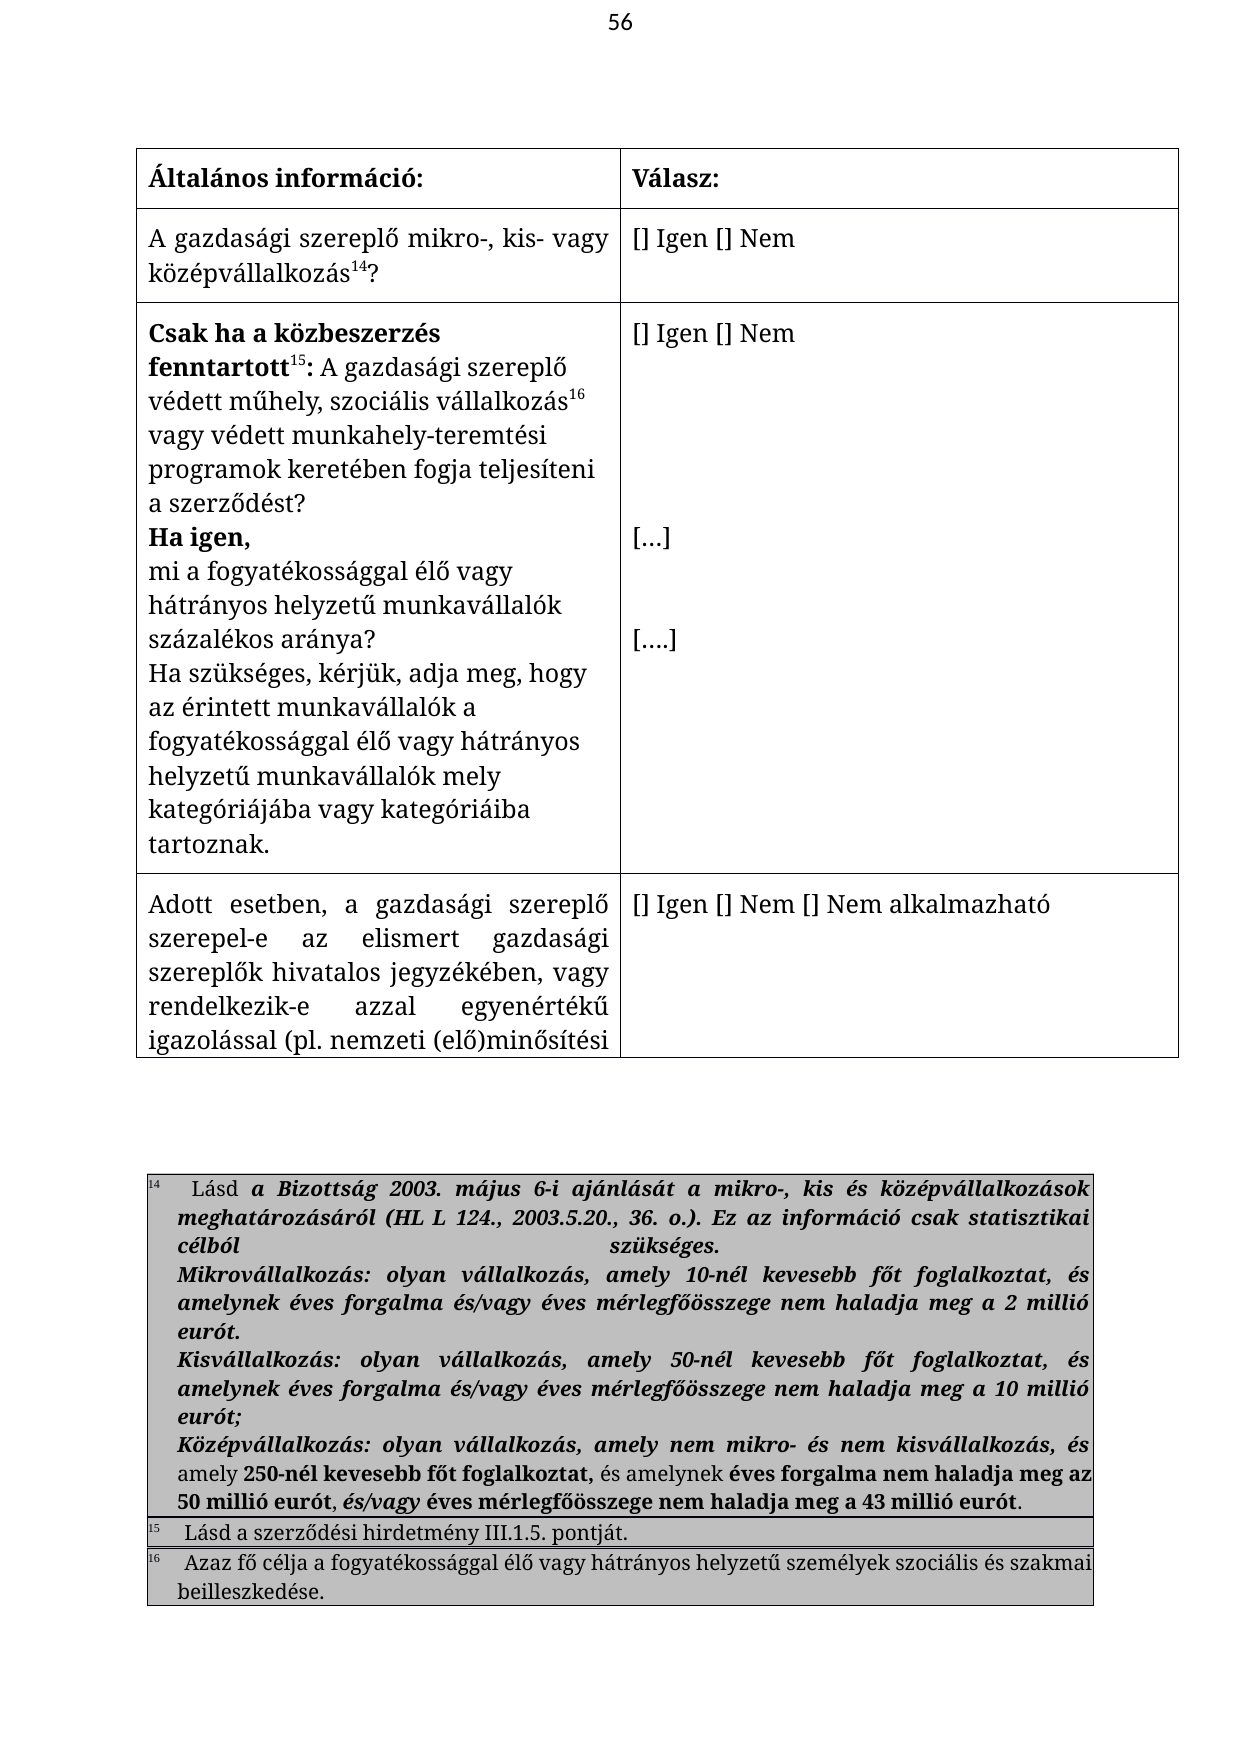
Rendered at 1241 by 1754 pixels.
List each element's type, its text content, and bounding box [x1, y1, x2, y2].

table_cell Csak ha a közbeszerzés fenntartott: A gazdasági szereplő védett műhely, szociális vállalkozás vagy védett munkahely-teremtési programok keretében fogja teljesíteni a szerződést? Ha igen, mi a fogyatékossággal élő vagy hátrányos helyzetű munkavállalók százalékos aránya? Ha szükséges, kérjük, adja meg, hogy az érintett munkavállalók a fogyatékossággal élő vagy hátrányos helyzetű munkavállalók mely kategóriájába vagy kategóriáiba tartoznak. [137, 303, 620, 873]
table_cell Általános információ: [137, 149, 620, 208]
table_cell [] Igen [] Nem [621, 209, 1178, 302]
table_cell [] Igen [] Nem [] Nem alkalmazható [621, 874, 1178, 1057]
table_cell Válasz: [621, 149, 1178, 208]
table_cell A gazdasági szereplő mikro-, kis- vagy középvállalkozás? [137, 209, 620, 302]
table_cell [] Igen [] Nem […] [….] [621, 303, 1178, 873]
table_cell Adott esetben, a gazdasági szereplő szerepel-e az elismert gazdasági szereplők hivatalos jegyzékében, vagy rendelkezik-e azzal egyenértékű igazolással (pl. nemzeti (elő)minősítési rendszer keretében)? [137, 874, 620, 1057]
